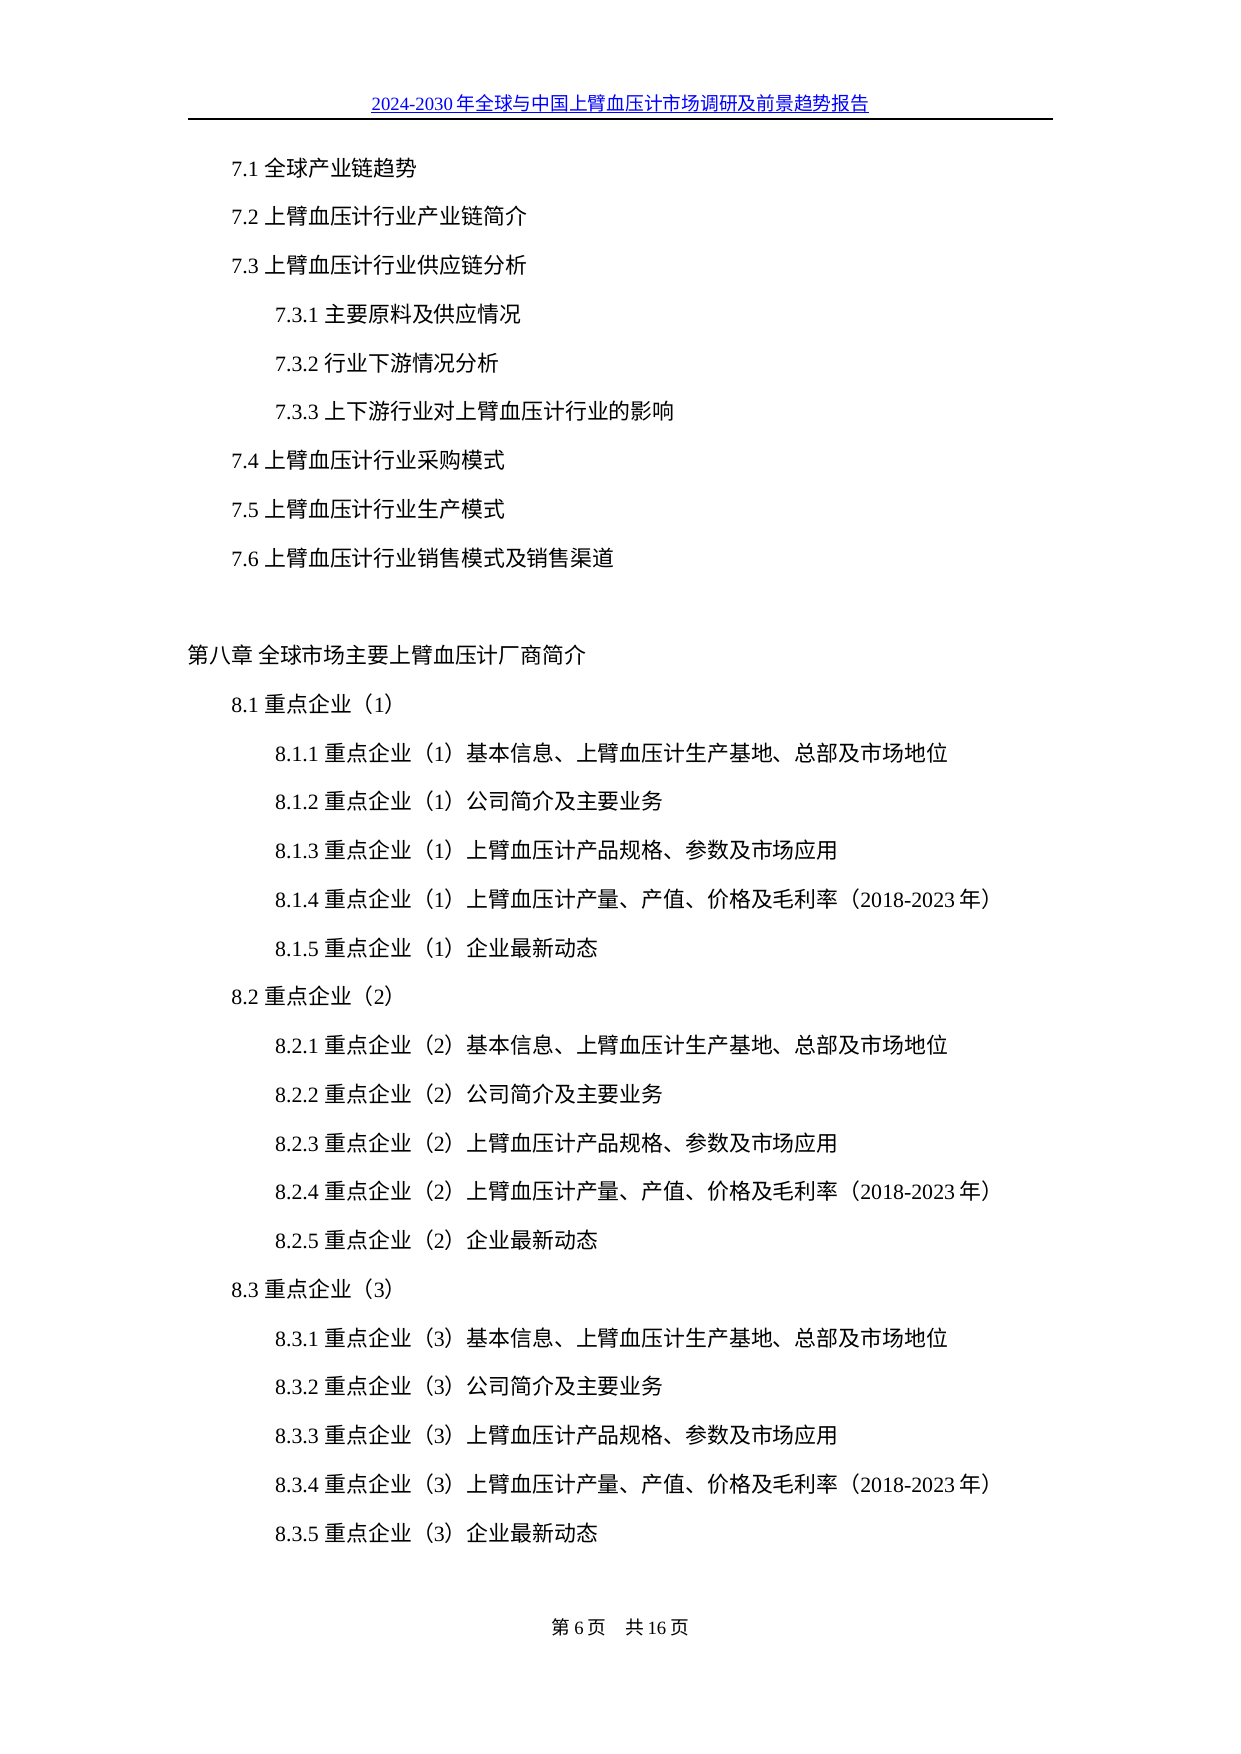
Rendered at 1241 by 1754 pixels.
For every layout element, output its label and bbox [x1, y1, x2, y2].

text [187, 150, 1053, 1548]
